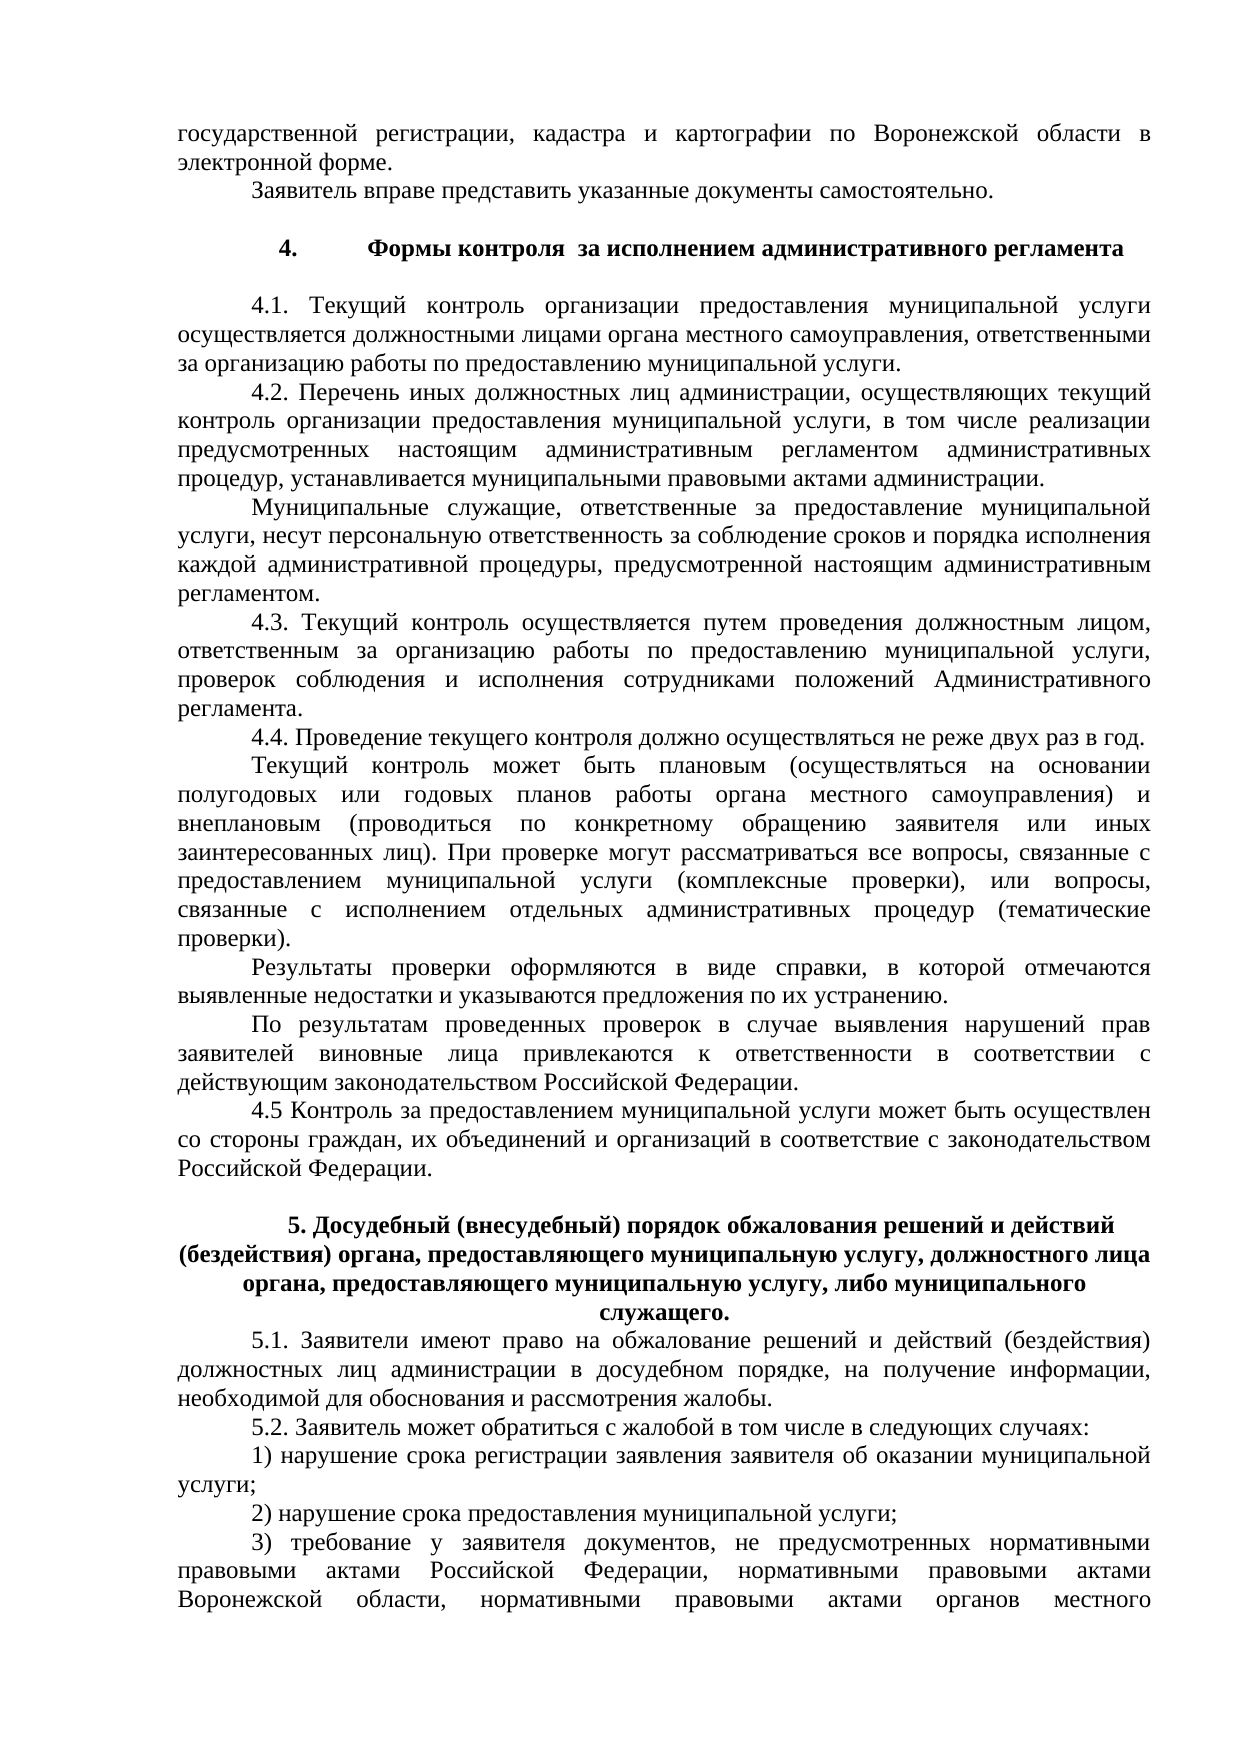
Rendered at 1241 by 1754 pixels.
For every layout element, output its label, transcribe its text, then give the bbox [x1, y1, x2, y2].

text Заявитель вправе представить указанные документы самостоятельно. [177, 176, 1152, 204]
text 5. Досудебный (внесудебный) порядок обжалования решений и действий (бездействия) органа, предоставляющего муниципальную услугу, должностного лица органа, предоставляющего муниципальную услугу, либо муниципального служащего. [177, 1211, 1152, 1326]
title 4.4. Проведение текущего контроля должно осуществляться не реже двух раз в год. [177, 722, 1152, 751]
text 5.2. Заявитель может обратиться с жалобой в том числе в следующих случаях: [177, 1412, 1152, 1441]
text По результатам проведенных проверок в случае выявления нарушений прав заявителей виновные лица привлекаются к ответственности в соответствии с действующим законодательством Российской Федерации. [177, 1009, 1152, 1096]
text Результаты проверки оформляются в виде справки, в которой отмечаются выявленные недостатки и указываются предложения по их устранению. [177, 952, 1152, 1009]
text 1) нарушение срока регистрации заявления заявителя об оказании муниципальной услуги; [177, 1441, 1152, 1498]
text Текущий контроль может быть плановым (осуществляться на основании полугодовых или годовых планов работы органа местного самоуправления) и внеплановым (проводиться по конкретному обращению заявителя или иных заинтересованных лиц). При проверке могут рассматриваться все вопросы, связанные с предоставлением муниципальной услуги (комплексные проверки), или вопросы, связанные с исполнением отдельных административных процедур (тематические проверки). [177, 751, 1152, 952]
text 5.1. Заявители имеют право на обжалование решений и действий (бездействия) должностных лиц администрации в досудебном порядке, на получение информации, необходимой для обоснования и рассмотрения жалобы. [177, 1326, 1152, 1412]
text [177, 118, 1152, 176]
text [177, 1527, 1152, 1613]
text 4.5 Контроль за предоставлением муниципальной услуги может быть осуществлен со стороны граждан, их объединений и организаций в соответствие с законодательством Российской Федерации. [177, 1096, 1152, 1182]
text 4.2. Перечень иных должностных лиц администрации, осуществляющих текущий контроль организации предоставления муниципальной услуги, в том числе реализации предусмотренных настоящим административным регламентом административных процедур, устанавливается муниципальными правовыми актами администрации. [177, 377, 1152, 492]
list Формы контроля за исполнением административного регламента [177, 233, 1152, 262]
text Муниципальные служащие, ответственные за предоставление муниципальной услуги, несут персональную ответственность за соблюдение сроков и порядка исполнения каждой административной процедуры, предусмотренной настоящим административным регламентом. [177, 492, 1152, 607]
text 2) нарушение срока предоставления муниципальной услуги; [177, 1498, 1152, 1527]
text 4.3. Текущий контроль осуществляется путем проведения должностным лицом, ответственным за организацию работы по предоставлению муниципальной услуги, проверок соблюдения и исполнения сотрудниками положений Административного регламента. [177, 607, 1152, 722]
text 4.1. Текущий контроль организации предоставления муниципальной услуги осуществляется должностными лицами органа местного самоуправления, ответственными за организацию работы по предоставлению муниципальной услуги. [177, 291, 1152, 377]
